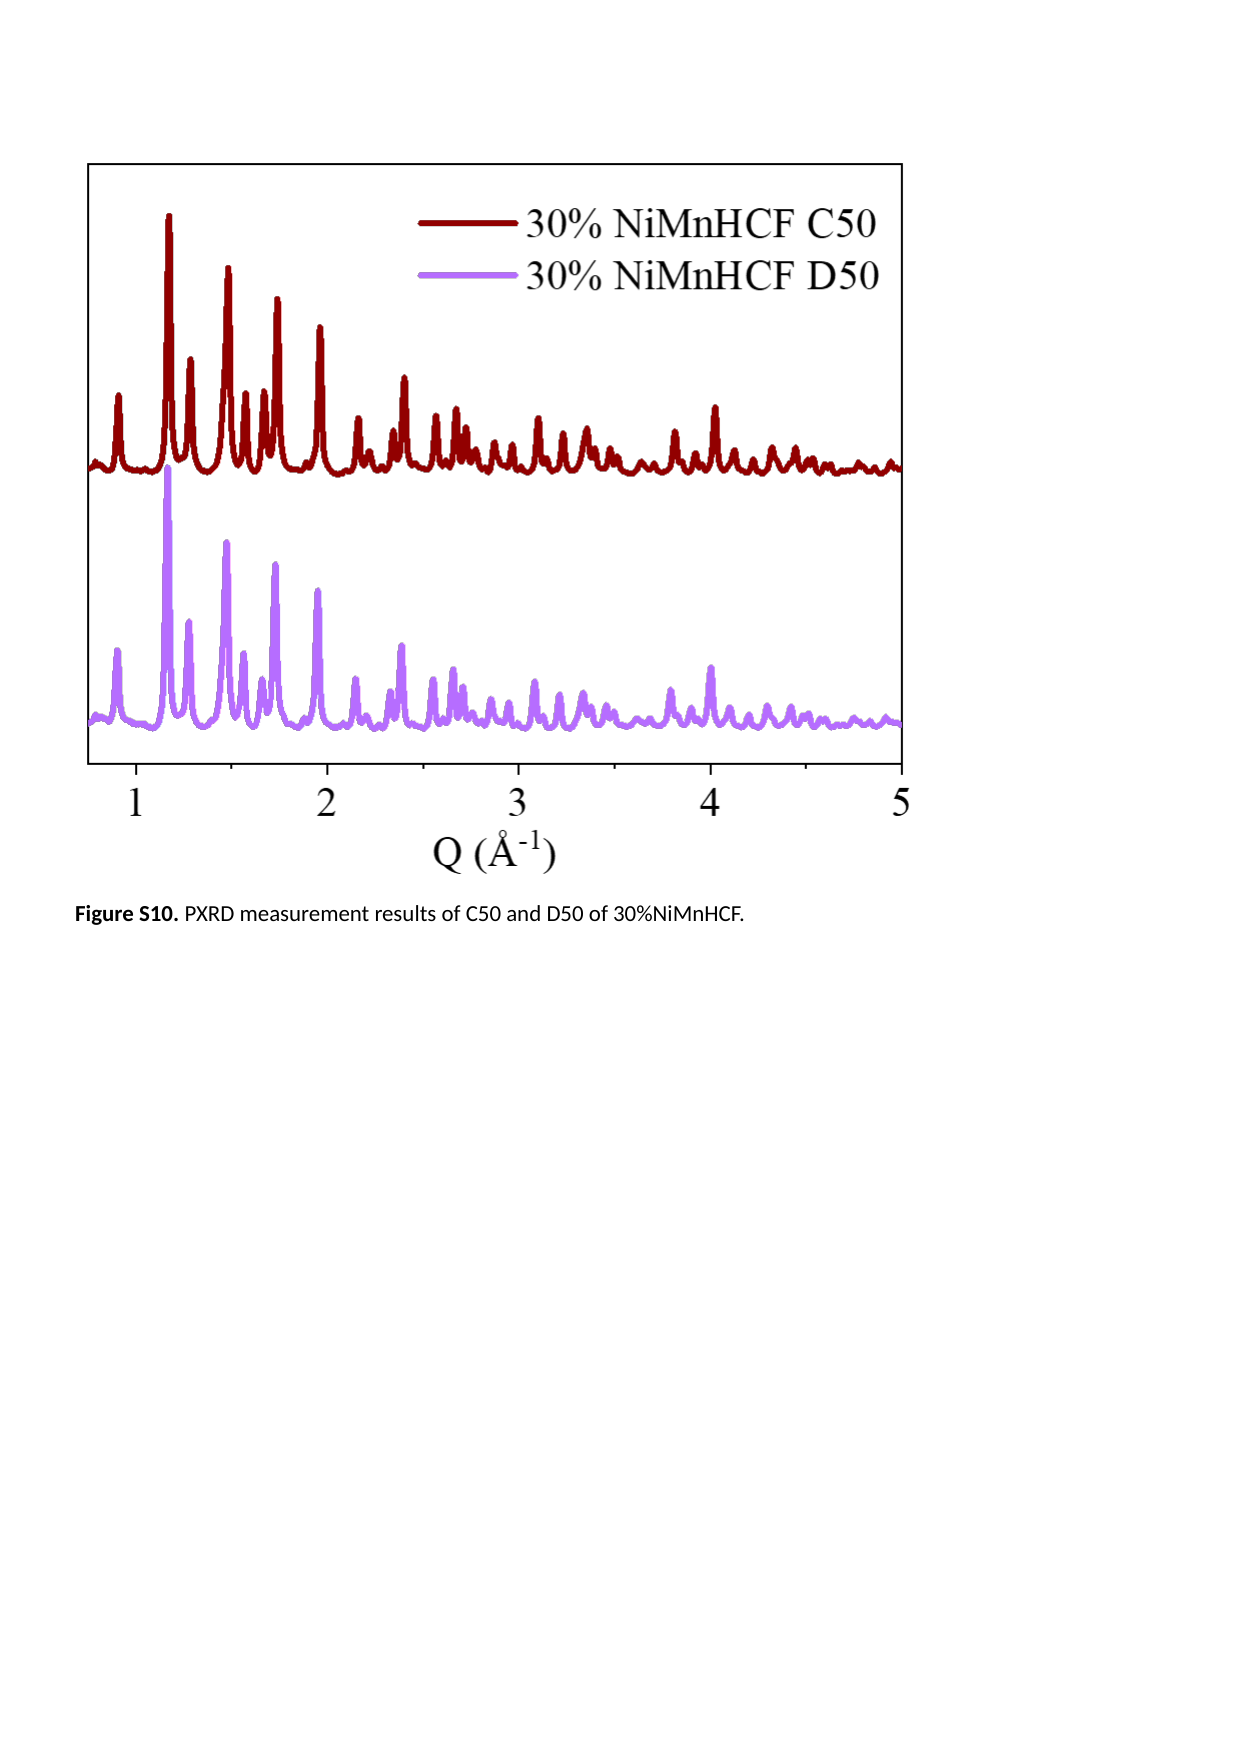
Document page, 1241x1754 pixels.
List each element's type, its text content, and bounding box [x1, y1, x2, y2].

text Figure S10. PXRD measurement results of C50 and D50 of 30%NiMnHCF. [75, 899, 1165, 927]
picture [75, 147, 920, 880]
